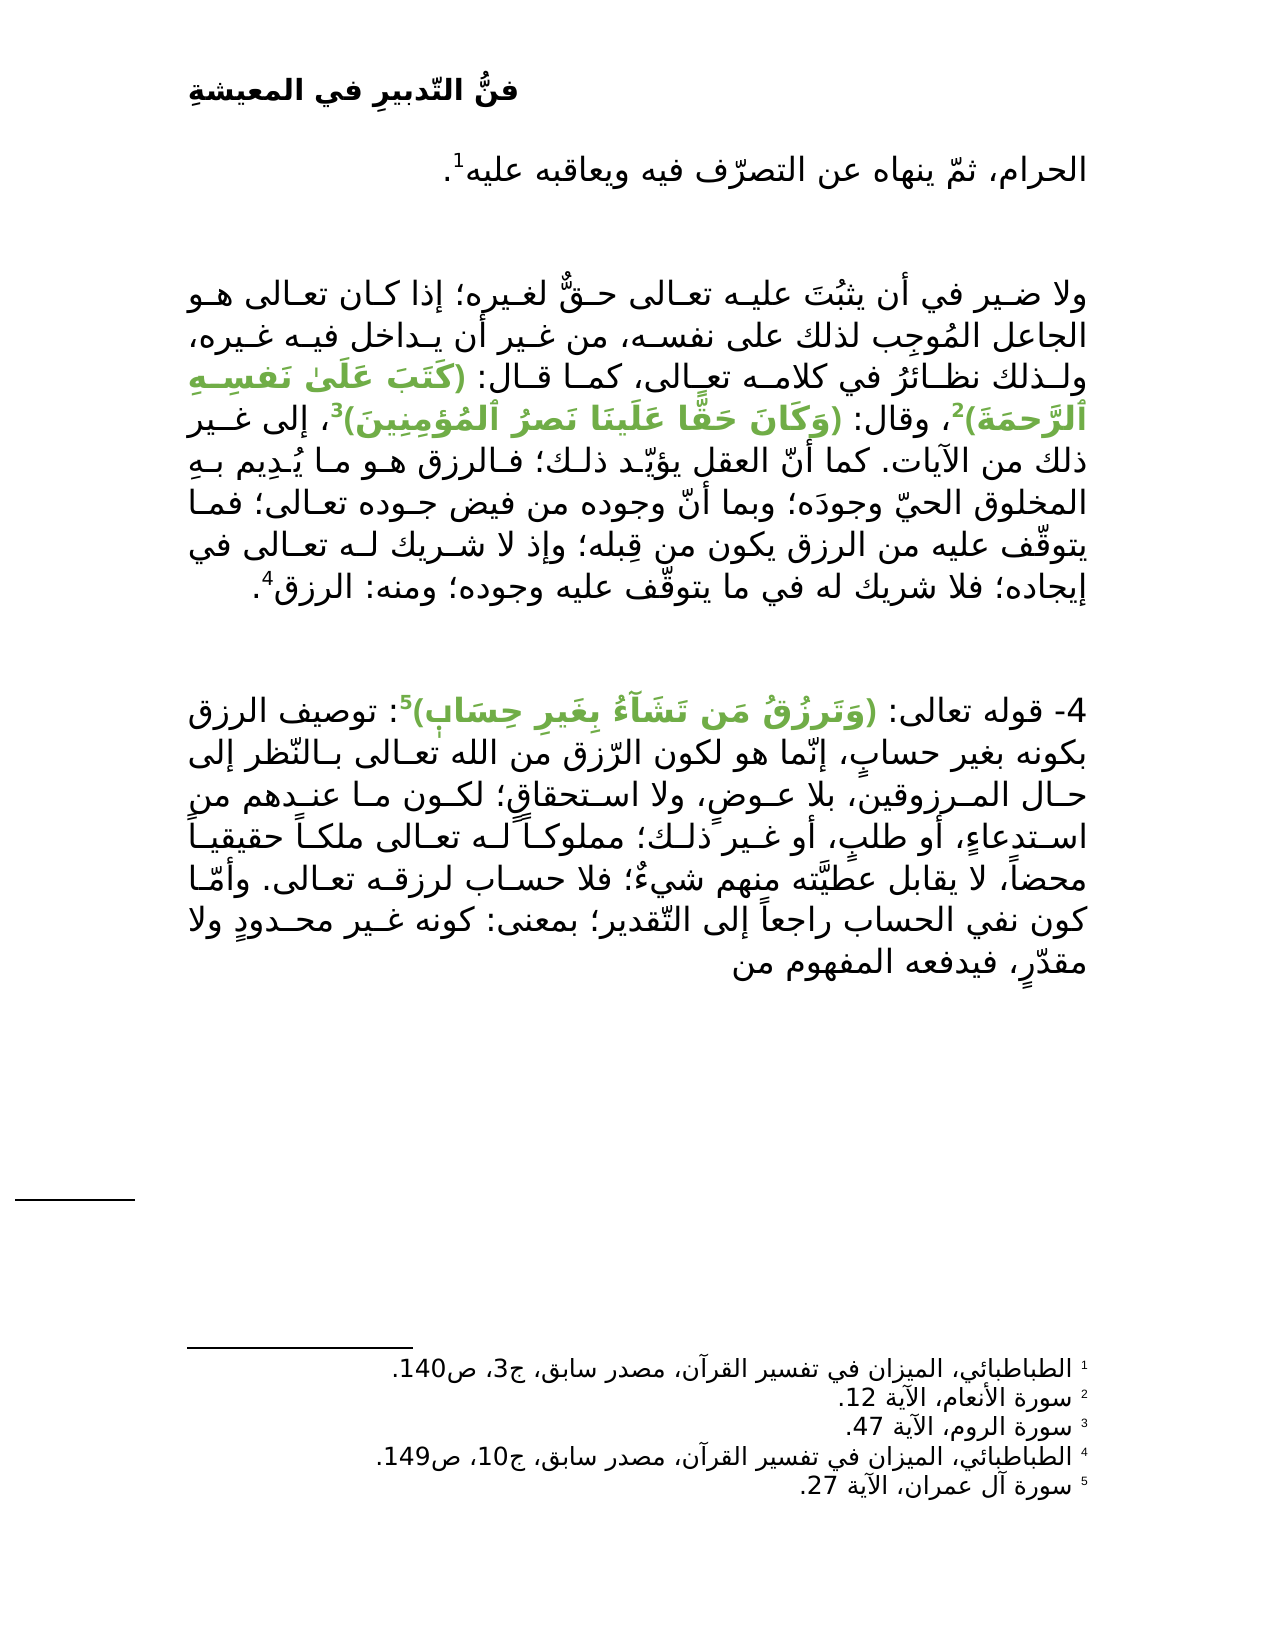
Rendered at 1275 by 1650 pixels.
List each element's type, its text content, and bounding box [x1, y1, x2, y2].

text ولا ضير في أن يثبُتَ عليه تعالى حقٌّ لغيره؛ إذا كان تعالى هو الجاعل المُوجِب لذلك على نفسه، من غير أن يداخل فيه غيره، ولذلك نظائرُ في كلامه تعالى، كما قال: ﴿كَتَبَ عَلَىٰ نَفسِهِ ٱلرَّحمَةَ﴾، وقال: ﴿وَكَانَ حَقًّا عَلَينَا نَصرُ ٱلمُؤمِنِينَ﴾، إلى غير ذلك من الآيات. كما أنّ العقل يؤيّد ذلك؛ فالرزق هو ما يُدِيم بهِ المخلوق الحيّ وجودَه؛ وبما أنّ وجوده من فيض جوده تعالى؛ فما يتوقّف عليه من الرزق يكون من قِبله؛ وإذ لا شريك له تعالى في إيجاده؛ فلا شريك له في ما يتوقّف عليه وجوده؛ ومنه: الرزق. [187, 274, 1087, 606]
text الحرام، ثمّ ينهاه عن التصرّف فيه ويعاقبه عليه. [187, 150, 1087, 189]
text 4- قوله تعالى: ﴿وَتَرزُقُ مَن تَشَآءُ بِغَيرِ حِسَابٖ﴾: توصيف الرزق بكونه بغير حسابٍ، إنّما هو لكون الرّزق من الله تعالى بالنّظر إلى حال المرزوقين، بلا عوضٍ، ولا استحقاقٍ؛ لكون ما عندهم من استدعاءٍ، أو طلبٍ، أو غير ذلك؛ مملوكاً له تعالى ملكاً حقيقياً محضاً، لا يقابل عطيَّته منهم شيءٌ؛ فلا حساب لرزقه تعالى. وأمّا كون نفي الحساب راجعاً إلى التّقدير؛ بمعنى: كونه غير محدودٍ ولا مقدّرٍ، فيدفعه المفهوم من [187, 691, 1087, 982]
